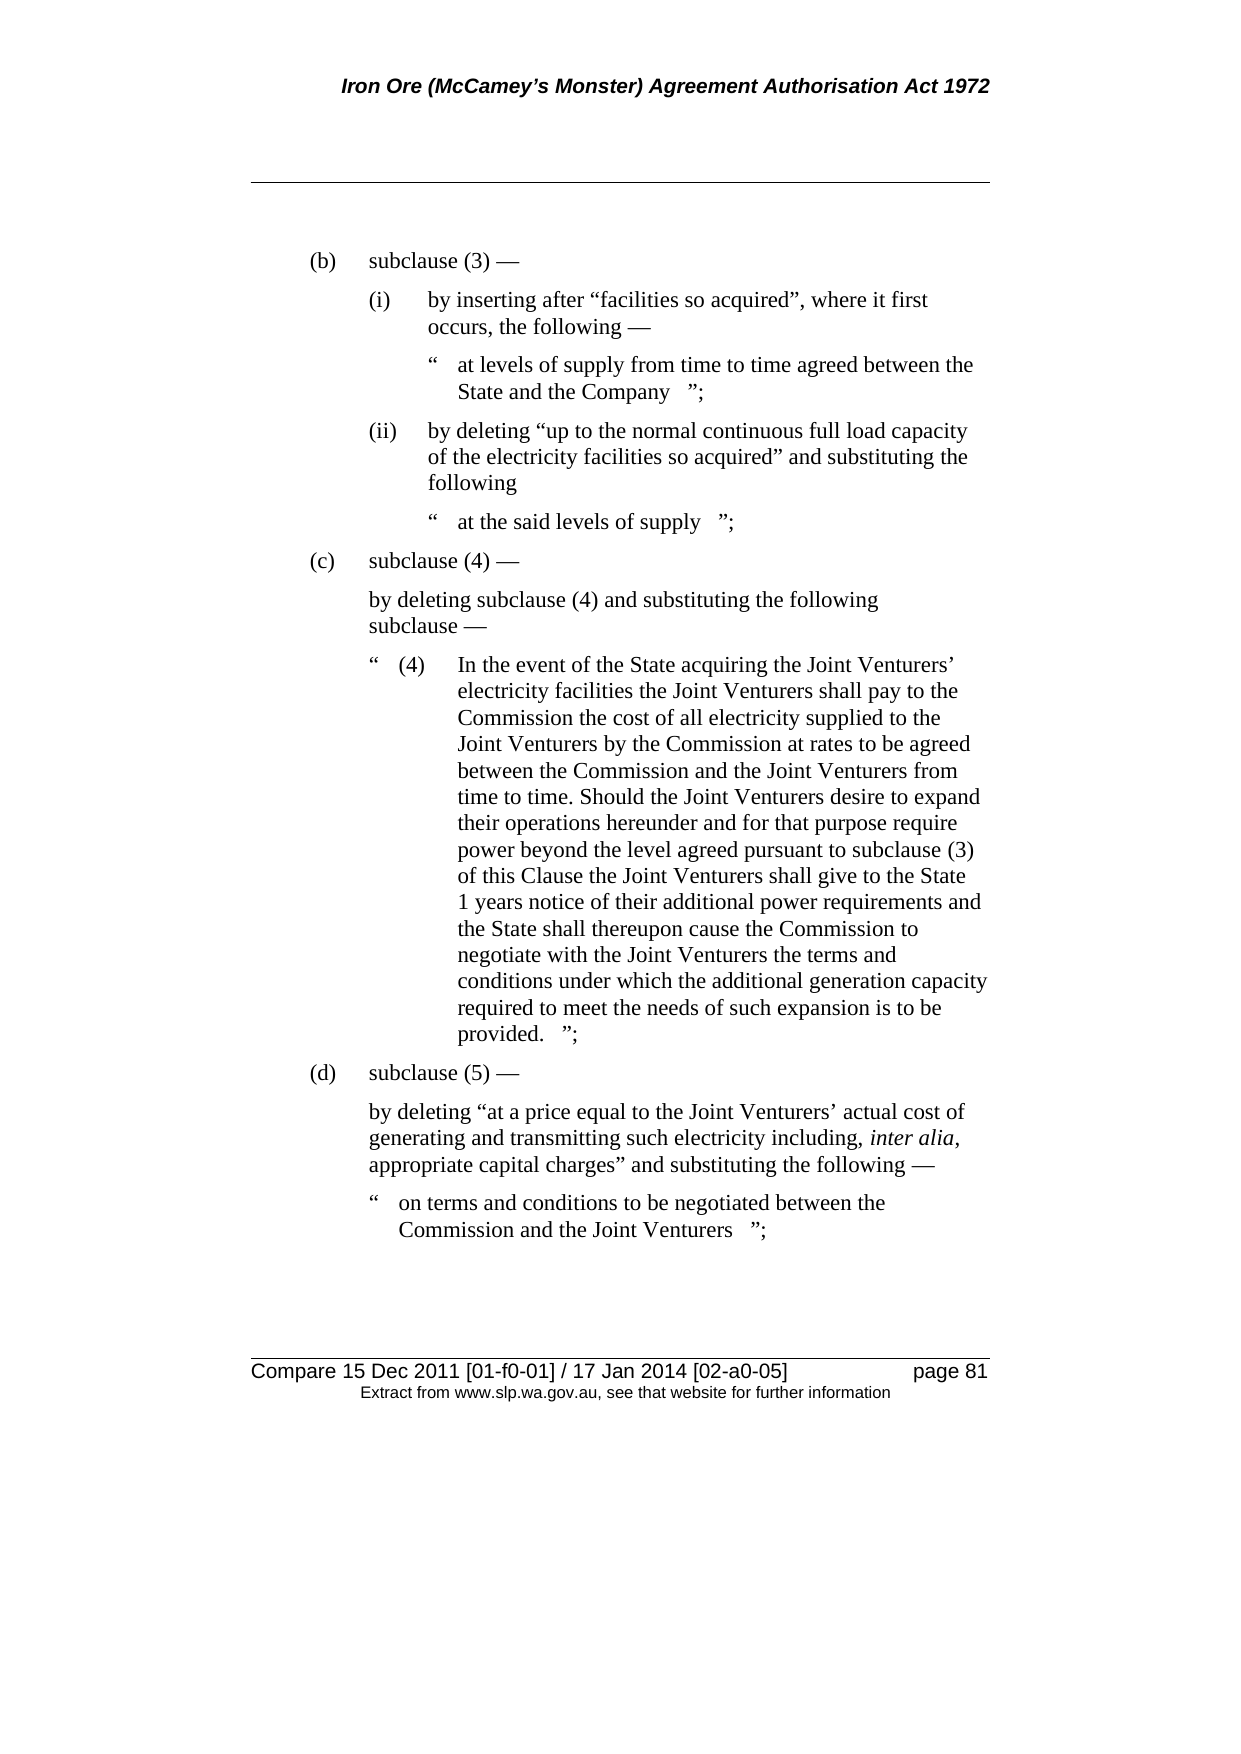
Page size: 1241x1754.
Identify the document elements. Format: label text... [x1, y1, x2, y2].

text (c) subclause (4) — [251, 547, 990, 573]
text (i) by inserting after “facilities so acquired”, where it first occurs, the following — [251, 286, 990, 339]
text “ on terms and conditions to be negotiated between the Commission and the Joint Venturers ”; [251, 1189, 990, 1242]
text (d) subclause (5) — [251, 1059, 990, 1085]
text “ at levels of supply from time to time agreed between the State and the Company ”; [251, 352, 990, 404]
text “ at the said levels of supply ”; [251, 508, 990, 535]
text by deleting “at a price equal to the Joint Venturers’ actual cost of generating and transmitting such electricity including, inter alia, appropriate capital charges” and substituting the following — [251, 1098, 990, 1177]
text “ (4) In the event of the State acquiring the Joint Venturers’ electricity facilities the Joint Venturers shall pay to the Commission the cost of all electricity supplied to the Joint Venturers by the Commission at rates to be agreed between the Commission and the Joint Venturers from time to time. Should the Joint Venturers desire to expand their operations hereunder and for that purpose require power beyond the level agreed pursuant to subclause (3) of this Clause the Joint Venturers shall give to the State 1 years notice of their additional power requirements and the State shall thereupon cause the Commission to negotiate with the Joint Venturers the terms and conditions under which the additional generation capacity required to meet the needs of such expansion is to be provided. ”; [251, 651, 990, 1047]
text (ii) by deleting “up to the normal continuous full load capacity of the electricity facilities so acquired” and substituting the following [251, 417, 990, 496]
text by deleting subclause (4) and substituting the following subclause — [251, 586, 990, 639]
text (b) subclause (3) — [251, 247, 990, 274]
